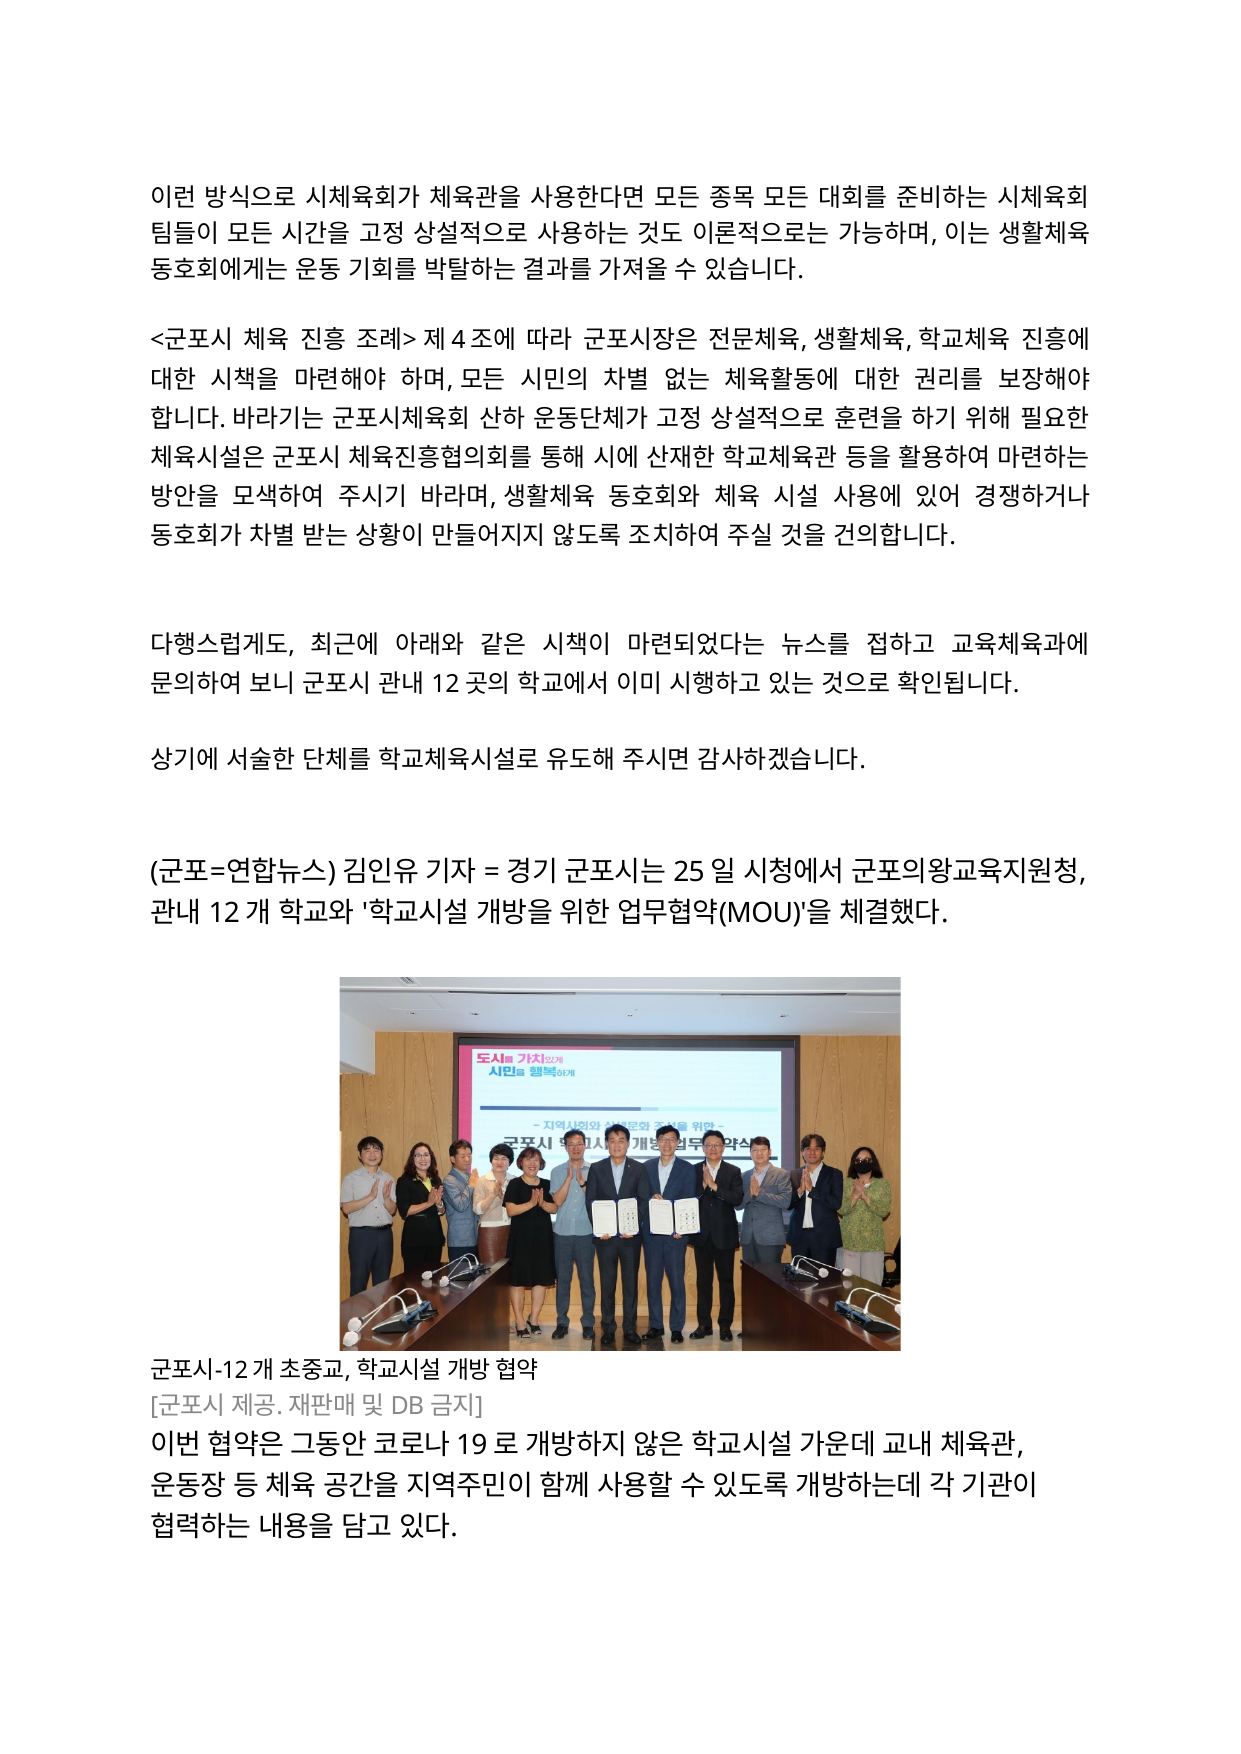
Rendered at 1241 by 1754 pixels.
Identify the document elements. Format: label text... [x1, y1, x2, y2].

text 이번 협약은 그동안 코로나19로 개방하지 않은 학교시설 가운데 교내 체육관, 운동장 등 체육 공간을 지역주민이 함께 사용할 수 있도록 개방하는데 각 기관이 협력하는 내용을 담고 있다. [150, 1422, 1090, 1544]
picture [339, 977, 901, 1351]
text <군포시 체육 진흥 조례> 제4조에 따라 군포시장은 전문체육, 생활체육, 학교체육 진흥에 대한 시책을 마련해야 하며, 모든 시민의 차별 없는 체육활동에 대한 권리를 보장해야 합니다. 바라기는 군포시체육회 산하 운동단체가 고정 상설적으로 훈련을 하기 위해 필요한 체육시설은 군포시 체육진흥협의회를 통해 시에 산재한 학교체육관 등을 활용하여 마련하는 방안을 모색하여 주시기 바라며, 생활체육 동호회와 체육 시설 사용에 있어 경쟁하거나 동호회가 차별 받는 상황이 만들어지지 않도록 조치하여 주실 것을 건의합니다. [150, 320, 1090, 552]
text 이런 방식으로 시체육회가 체육관을 사용한다면 모든 종목 모든 대회를 준비하는 시체육회 팀들이 모든 시간을 고정 상설적으로 사용하는 것도 이론적으로는 가능하며, 이는 생활체육 동호회에게는 운동 기회를 박탈하는 결과를 가져올 수 있습니다. [150, 177, 1090, 286]
text [군포시 제공. 재판매 및 DB 금지] [150, 1386, 1090, 1422]
text (군포=연합뉴스) 김인유 기자 = 경기 군포시는 25일 시청에서 군포의왕교육지원청, 관내 12개 학교와 '학교시설 개방을 위한 업무협약(MOU)'을 체결했다. [150, 848, 1090, 930]
text 군포시-12개 초중교, 학교시설 개방 협약 [150, 1351, 1090, 1386]
text 다행스럽게도, 최근에 아래와 같은 시책이 마련되었다는 뉴스를 접하고 교육체육과에 문의하여 보니 군포시 관내 12곳의 학교에서 이미 시행하고 있는 것으로 확인됩니다. 상기에 서술한 단체를 학교체육시설로 유도해 주시면 감사하겠습니다. [150, 624, 1090, 776]
